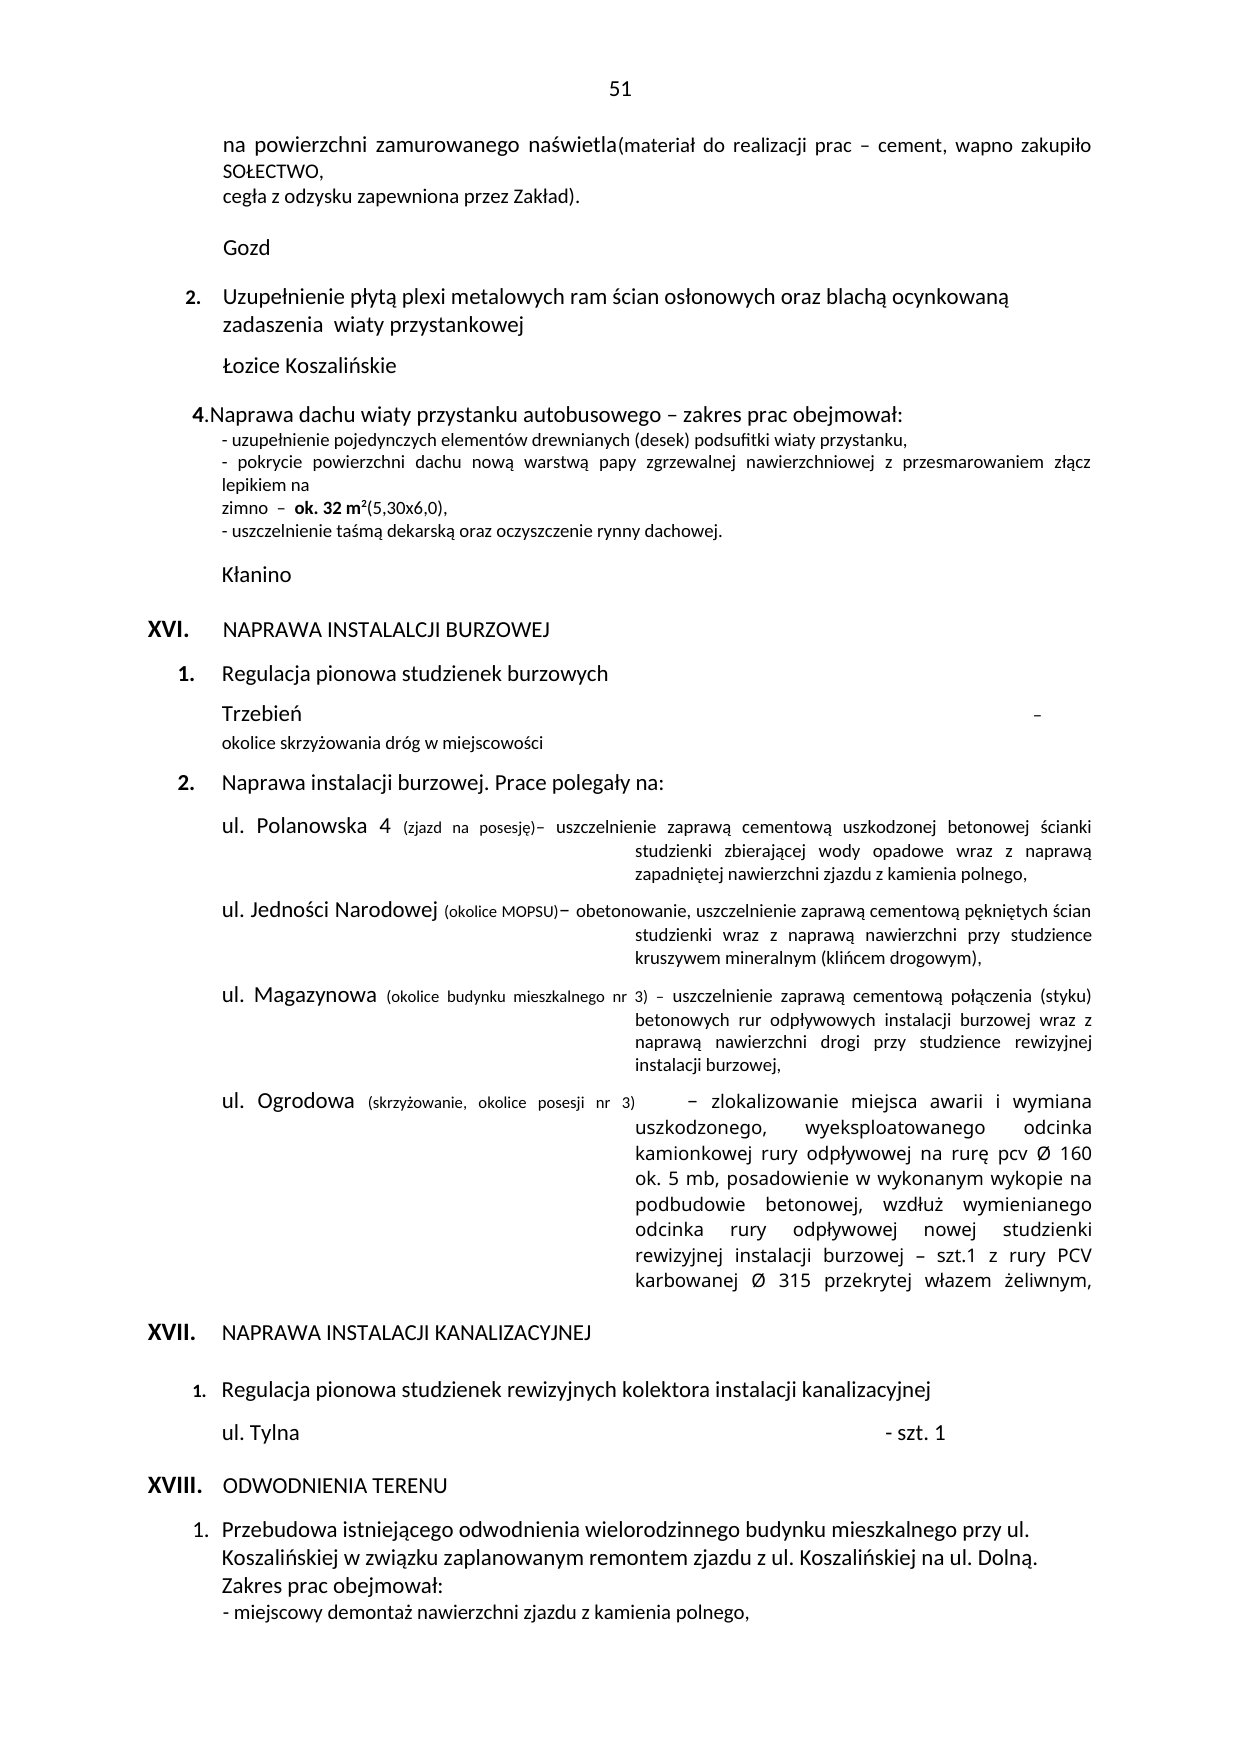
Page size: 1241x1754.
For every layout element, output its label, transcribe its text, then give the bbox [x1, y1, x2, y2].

list ul. Tylna - szt. 1 [207, 1418, 1092, 1446]
list Naprawa instalacji burzowej. Prace polegały na: [177, 768, 1092, 796]
text zimno – ok. 32 m2(5,30x6,0), [222, 497, 1092, 519]
list ul. Polanowska 4 (zjazd na posesję)– uszczelnienie zaprawą cementową uszkodzonej betonowej ścianki studzienki zbierającej wody opadowe wraz z naprawą zapadniętej nawierzchni zjazdu z kamienia polnego, [222, 812, 1092, 885]
text - uzupełnienie pojedynczych elementów drewnianych (desek) podsufitki wiaty przystanku, [148, 428, 1092, 451]
text Kłanino [207, 560, 1092, 588]
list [185, 130, 1092, 183]
list cegła z odzysku zapewniona przez Zakład). [212, 183, 1092, 209]
list ul. Ogrodowa (skrzyżowanie, okolice posesji nr 3) – zlokalizowanie miejsca awarii i wymiana uszkodzonego, wyeksploatowanego odcinka kamionkowej rury odpływowej na rurę pcv Ø 160 ok. 5 mb, posadowienie w wykonanym wykopie na podbudowie betonowej, wzdłuż wymienianego odcinka rury odpływowej nowej studzienki rewizyjnej instalacji burzowej – szt.1 z rury PCV karbowanej Ø 315 przekrytej włazem żeliwnym, [222, 1087, 1092, 1316]
list Trzebień – okolice skrzyżowania dróg w miejscowości [222, 699, 1092, 756]
list NAPRAWA INSTALACJI KANALIZACYJNEJ [148, 1316, 1092, 1347]
list ODWODNIENIA TERENU [148, 1469, 1092, 1499]
list Uzupełnienie płytą plexi metalowych ram ścian osłonowych oraz blachą ocynkowaną zadaszenia wiaty przystankowej [185, 282, 1092, 338]
list Regulacja pionowa studzienek rewizyjnych kolektora instalacji kanalizacyjnej [192, 1375, 1092, 1403]
list ul. Jedności Narodowej (okolice MOPSU)– obetonowanie, uszczelnienie zaprawą cementową pękniętych ścian studzienki wraz z naprawą nawierzchni przy studzience kruszywem mineralnym (klińcem drogowym), [222, 896, 1092, 969]
list NAPRAWA INSTALALCJI BURZOWEJ [148, 613, 1092, 643]
list Regulacja pionowa studzienek burzowych [177, 659, 1092, 687]
text - uszczelnienie taśmą dekarską oraz oczyszczenie rynny dachowej. [148, 519, 1092, 542]
text 4.Naprawa dachu wiaty przystanku autobusowego – zakres prac obejmował: [162, 400, 1092, 428]
list Przebudowa istniejącego odwodnienia wielorodzinnego budynku mieszkalnego przy ul. Koszalińskiej w związku zaplanowanym remontem zjazdu z ul. Koszalińskiej na ul. Dolną. Zakres prac obejmował: [192, 1515, 1092, 1599]
list - miejscowy demontaż nawierzchni zjazdu z kamienia polnego, [223, 1599, 1092, 1624]
text Gozd [193, 233, 1092, 261]
list Łozice Koszalińskie [223, 351, 1092, 379]
text - pokrycie powierzchni dachu nową warstwą papy zgrzewalnej nawierzchniowej z przesmarowaniem złącz lepikiem na [222, 451, 1092, 497]
list ul. Magazynowa (okolice budynku mieszkalnego nr 3) – uszczelnienie zaprawą cementową połączenia (styku) betonowych rur odpływowych instalacji burzowej wraz z naprawą nawierzchni drogi przy studzience rewizyjnej instalacji burzowej, [222, 980, 1092, 1076]
